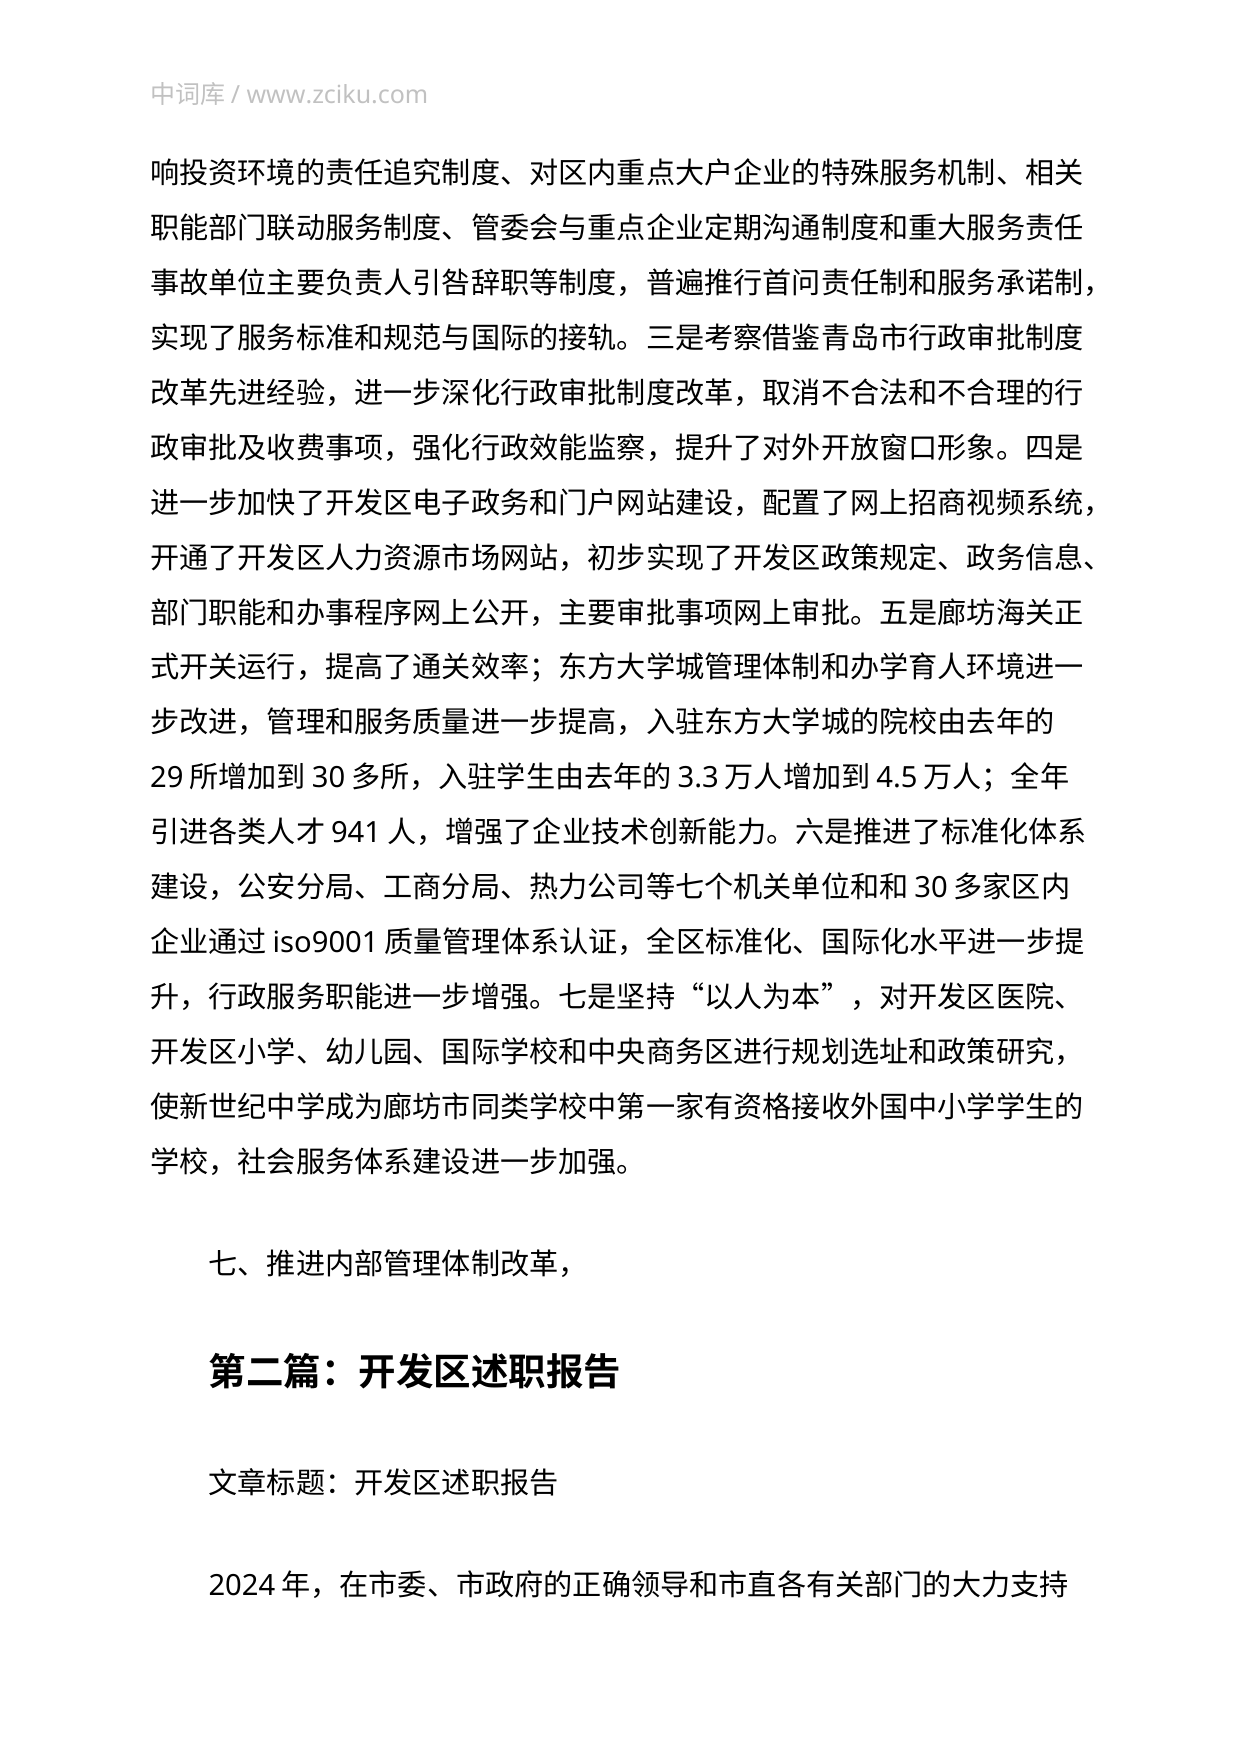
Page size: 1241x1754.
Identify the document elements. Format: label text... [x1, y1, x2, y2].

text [150, 1561, 1090, 1604]
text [150, 150, 1090, 1181]
text 第二篇：开发区述职报告 [150, 1342, 1090, 1396]
text 七、推进内部管理体制改革， [150, 1240, 1090, 1283]
text 文章标题：开发区述职报告 [150, 1459, 1090, 1502]
